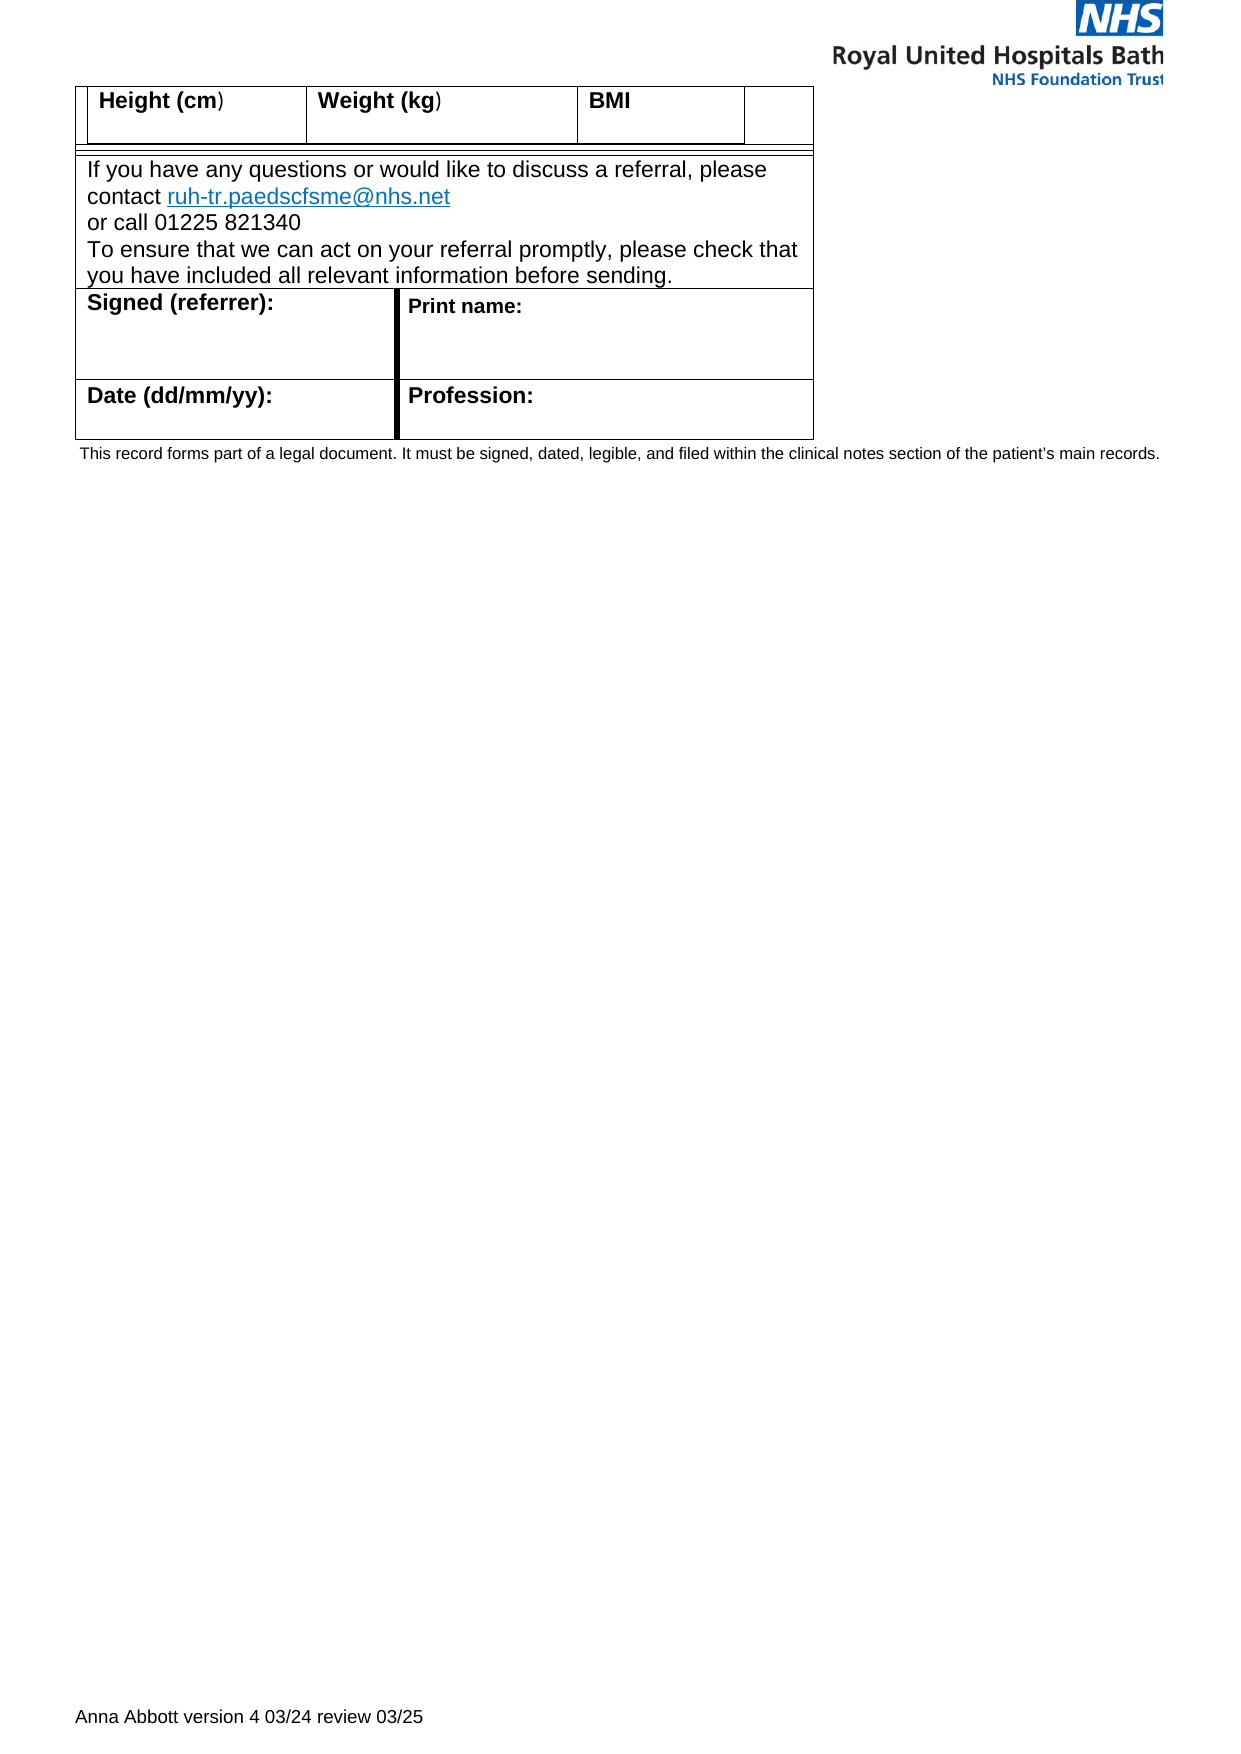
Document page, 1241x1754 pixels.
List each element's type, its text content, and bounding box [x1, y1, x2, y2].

table_cell Profession: [400, 380, 813, 439]
table_cell Signed (referrer): [76, 289, 394, 379]
table_cell [76, 151, 813, 155]
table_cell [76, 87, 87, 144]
text This record forms part of a legal document. It must be signed, dated, legible, and filed within the clinical notes section of the patient’s main records. [75, 444, 1165, 463]
table_cell Blood Tests: Do you think the young person’s fatigue symptoms were triggered by COVID? Yes/No [578, 87, 744, 143]
table_cell Blood Tests: Do you think the young person’s fatigue symptoms were triggered by COVID? Yes/No [307, 87, 577, 143]
table_cell [745, 87, 780, 144]
picture [831, 0, 1164, 84]
table_cell [76, 145, 813, 149]
table_cell Date (dd/mm/yy): [76, 380, 394, 439]
table_cell If you have any questions or would like to discuss a referral, please contact ruh-tr.paedscfsme@nhs.net or call 01225 821340 To ensure that we can act on your referral promptly, please check that you have included all relevant information before sending. [76, 156, 813, 288]
table_cell Blood Tests: Do you think the young person’s fatigue symptoms were triggered by COVID? Yes/No [88, 87, 306, 143]
table_cell Print name: [400, 289, 813, 379]
table_cell [780, 87, 813, 144]
